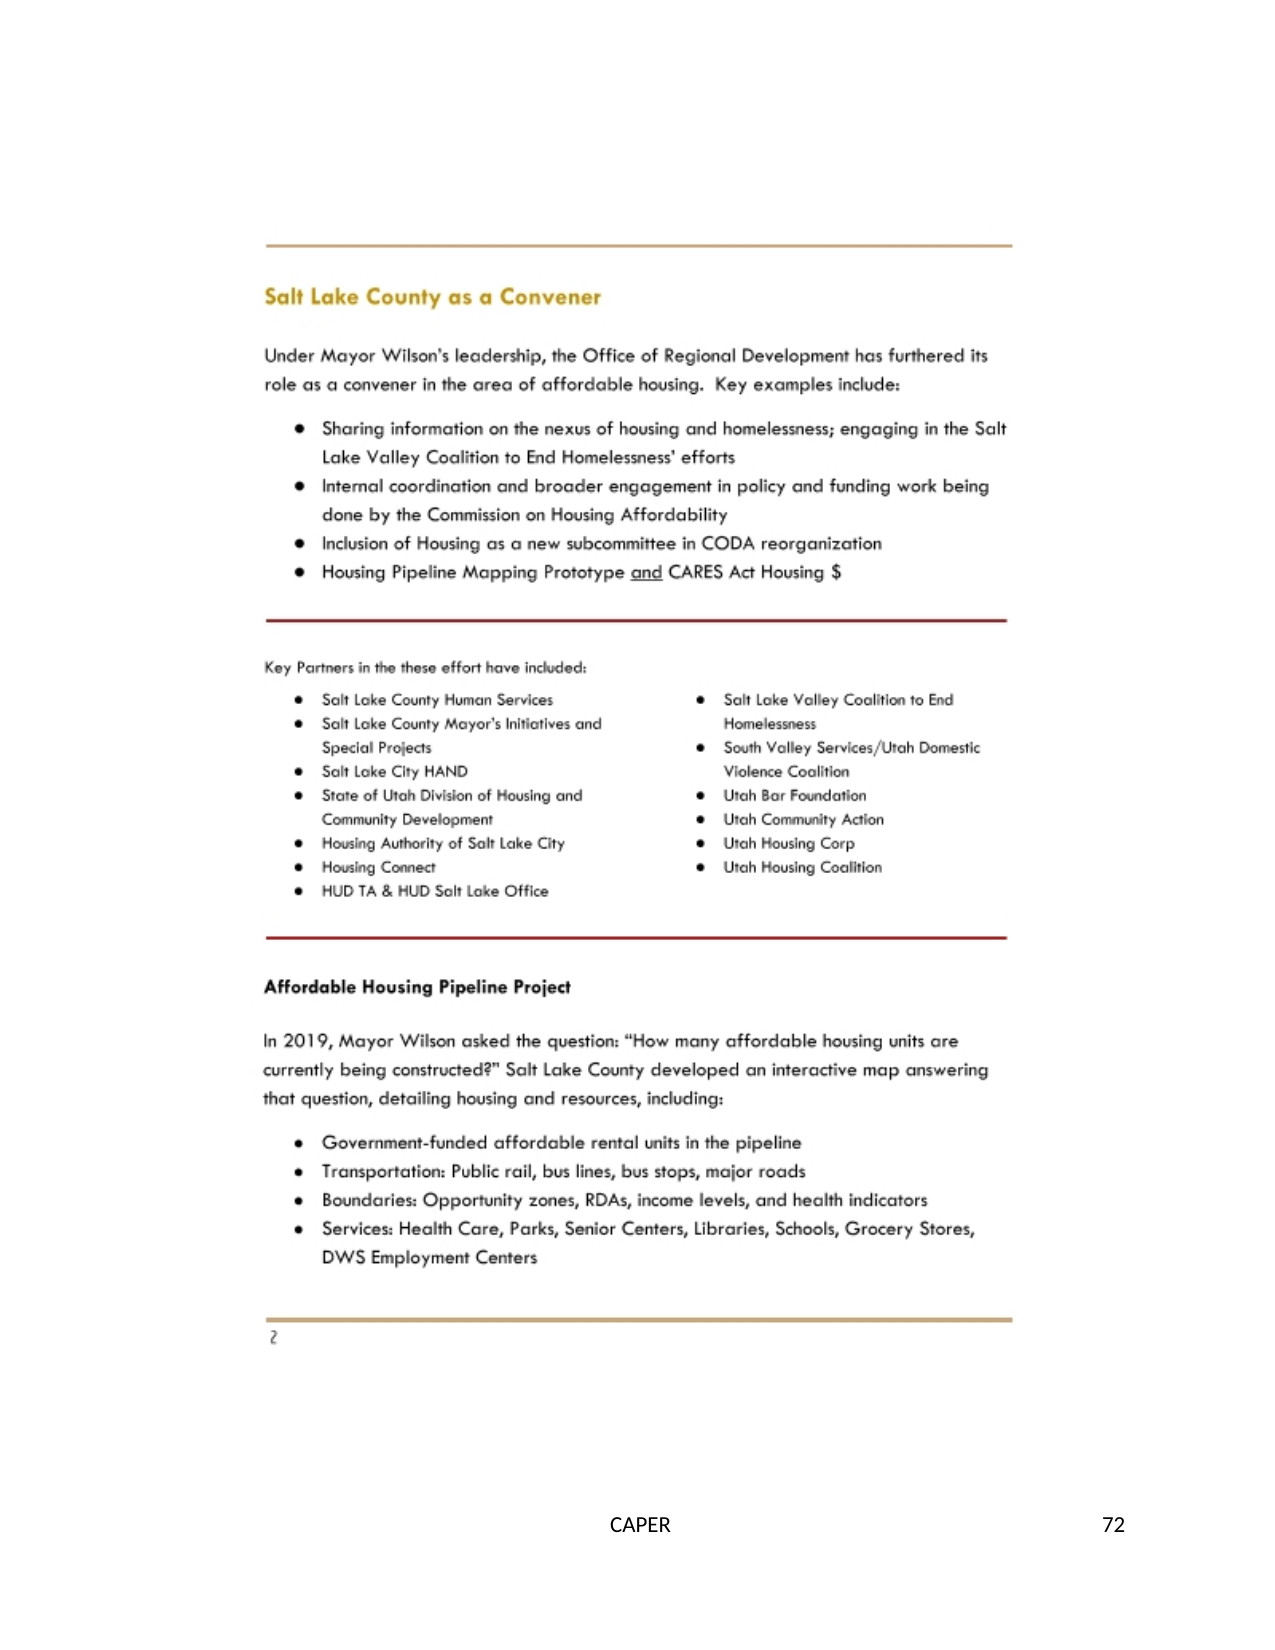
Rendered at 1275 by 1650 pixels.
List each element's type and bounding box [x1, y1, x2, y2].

picture [150, 150, 1125, 1412]
